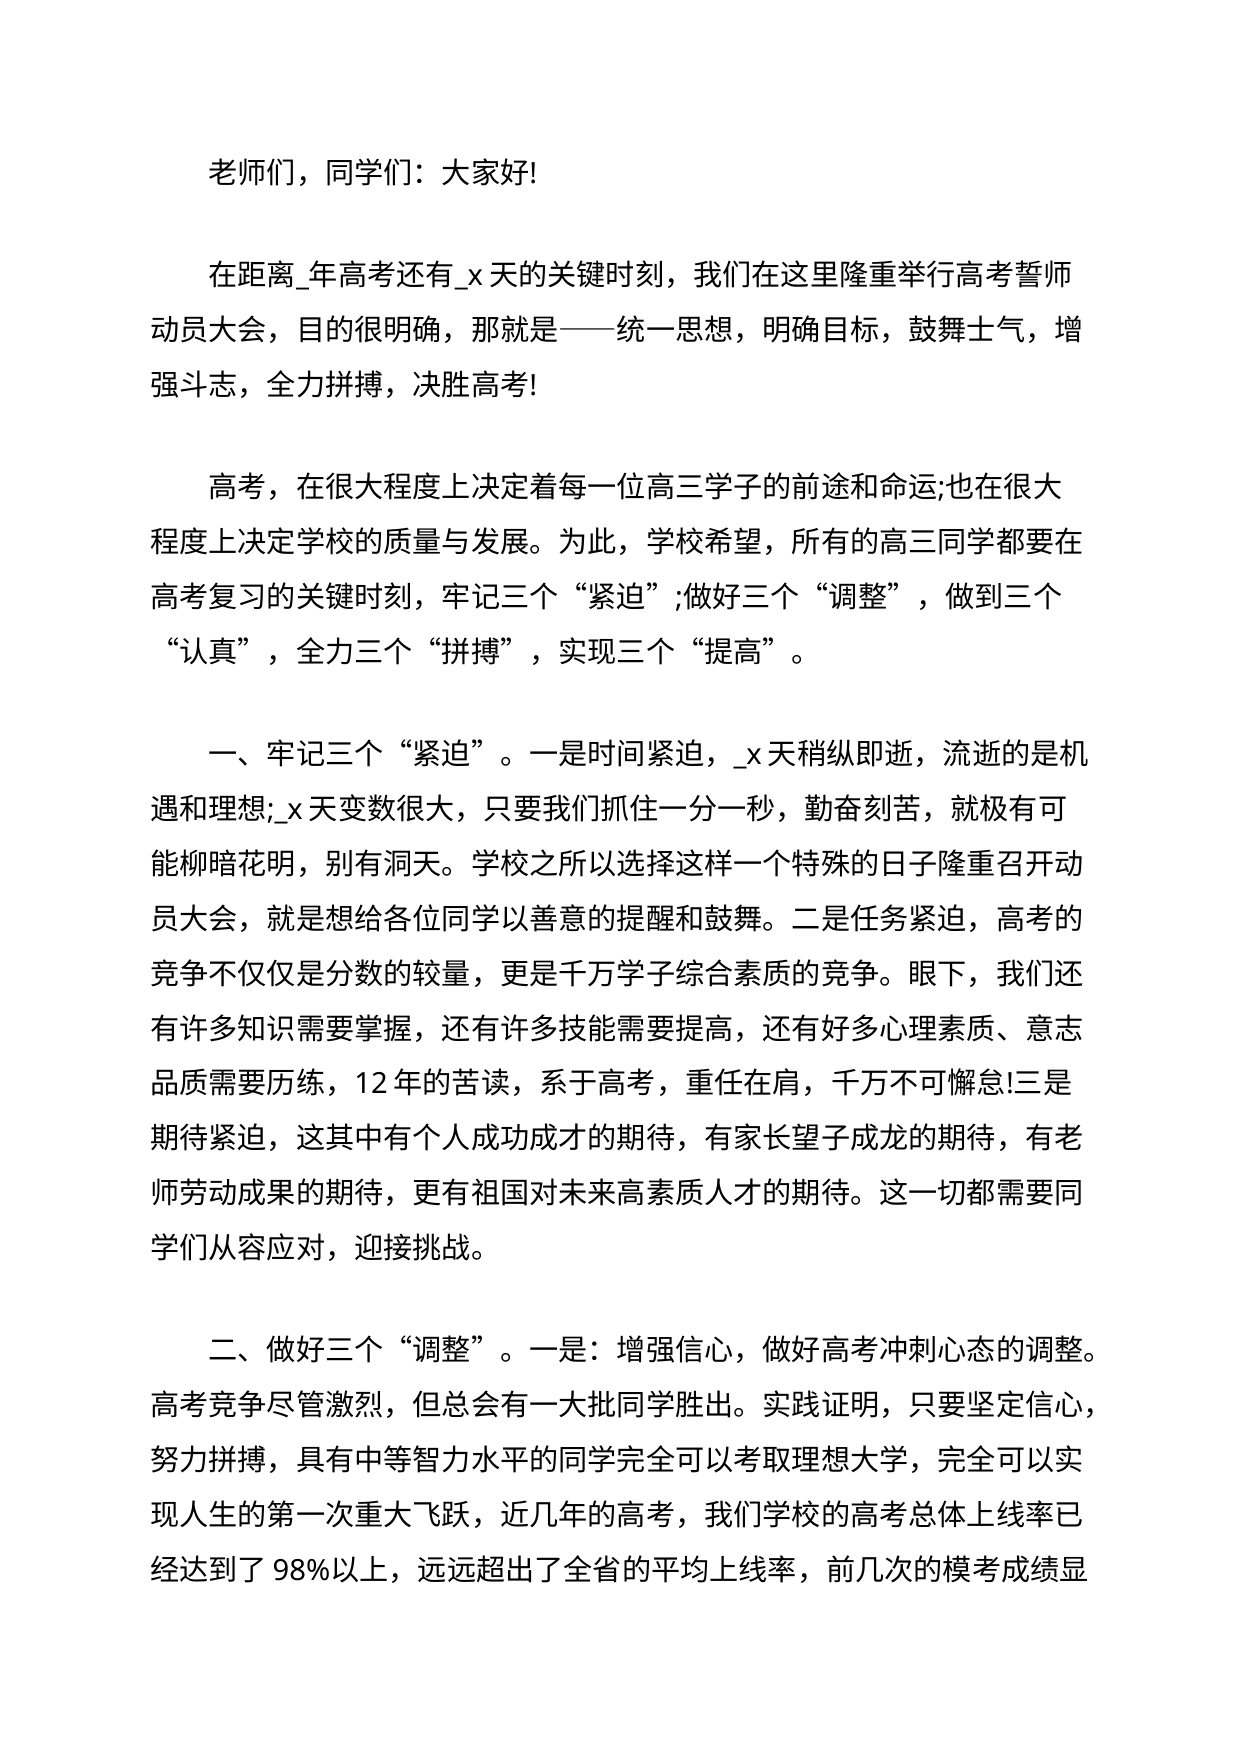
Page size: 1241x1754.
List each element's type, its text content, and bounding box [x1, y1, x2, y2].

text 一、牢记三个“紧迫”。一是时间紧迫，_x天稍纵即逝，流逝的是机遇和理想;_x天变数很大，只要我们抓住一分一秒，勤奋刻苦，就极有可能柳暗花明，别有洞天。学校之所以选择这样一个特殊的日子隆重召开动员大会，就是想给各位同学以善意的提醒和鼓舞。二是任务紧迫，高考的竞争不仅仅是分数的较量，更是千万学子综合素质的竞争。眼下，我们还有许多知识需要掌握，还有许多技能需要提高，还有好多心理素质、意志品质需要历练，12年的苦读，系于高考，重任在肩，千万不可懈怠!三是期待紧迫，这其中有个人成功成才的期待，有家长望子成龙的期待，有老师劳动成果的期待，更有祖国对未来高素质人才的期待。这一切都需要同学们从容应对，迎接挑战。 [150, 731, 1090, 1267]
text 在距离_年高考还有_x天的关键时刻，我们在这里隆重举行高考誓师动员大会，目的很明确，那就是——统一思想，明确目标，鼓舞士气，增强斗志，全力拼搏，决胜高考! [150, 252, 1090, 404]
text 高考，在很大程度上决定着每一位高三学子的前途和命运;也在很大程度上决定学校的质量与发展。为此，学校希望，所有的高三同学都要在高考复习的关键时刻，牢记三个“紧迫”;做好三个“调整”，做到三个“认真”，全力三个“拼搏”，实现三个“提高”。 [150, 464, 1090, 671]
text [150, 1327, 1090, 1589]
text 老师们，同学们：大家好! [150, 150, 1090, 192]
